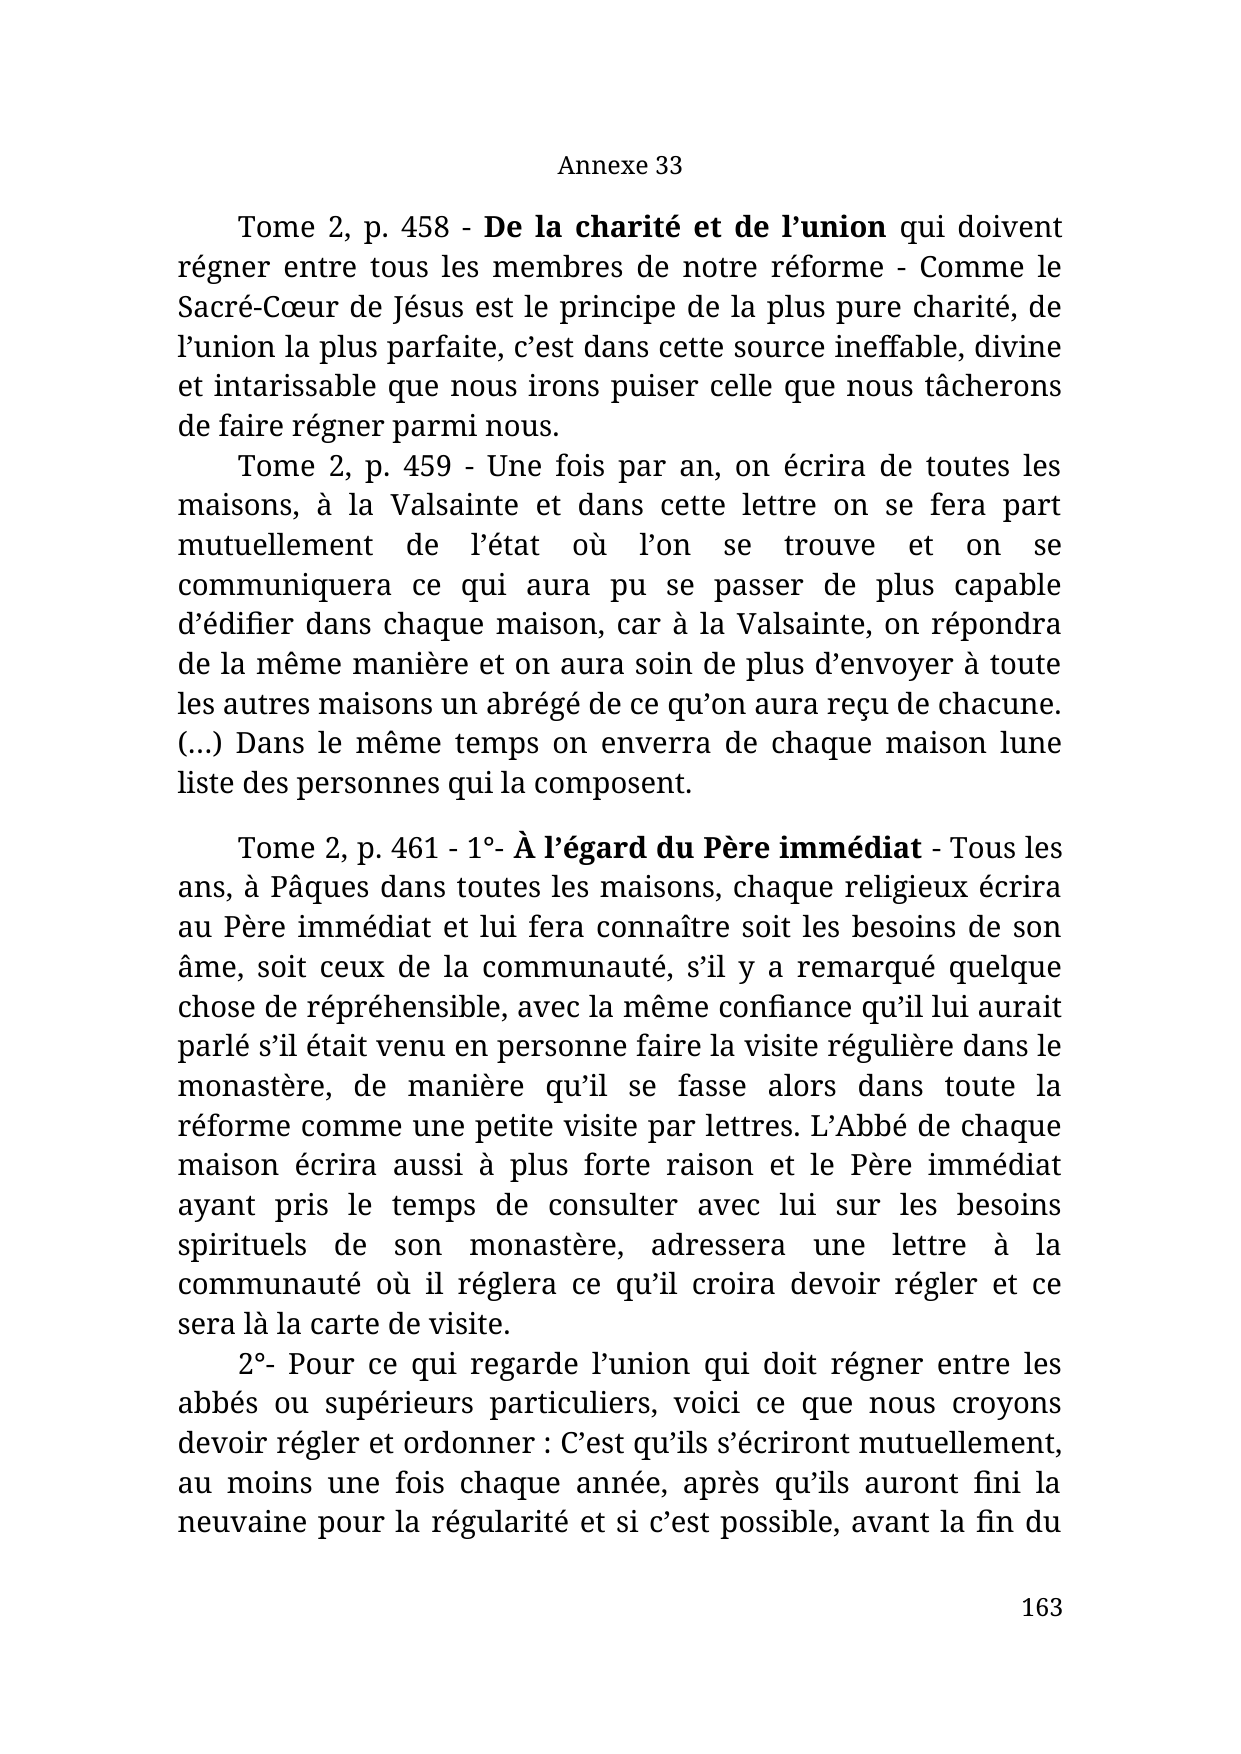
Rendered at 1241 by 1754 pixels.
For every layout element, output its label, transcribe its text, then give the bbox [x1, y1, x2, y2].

text Tome 2, p. 458 - De la charité et de l’union qui doivent régner entre tous les membres de notre réforme - Comme le Sacré-Cœur de Jésus est le principe de la plus pure charité, de l’union la plus parfaite, c’est dans cette source ineffable, divine et intarissable que nous irons puiser celle que nous tâcherons de faire régner parmi nous. [177, 207, 1063, 445]
text Tome 2, p. 461 - 1°- À l’égard du Père immédiat - Tous les ans, à Pâques dans toutes les maisons, chaque religieux écrira au Père immédiat et lui fera connaître soit les besoins de son âme, soit ceux de la communauté, s’il y a remarqué quelque chose de répréhensible, avec la même confiance qu’il lui aurait parlé s’il était venu en personne faire la visite régulière dans le monastère, de manière qu’il se fasse alors dans toute la réforme comme une petite visite par lettres. L’Abbé de chaque maison écrira aussi à plus forte raison et le Père immédiat ayant pris le temps de consulter avec lui sur les besoins spirituels de son monastère, adressera une lettre à la communauté où il réglera ce qu’il croira devoir régler et ce sera là la carte de visite. [177, 827, 1063, 1343]
text Tome 2, p. 459 - Une fois par an, on écrira de toutes les maisons, à la Valsainte et dans cette lettre on se fera part mutuellement de l’état où l’on se trouve et on se communiquera ce qui aura pu se passer de plus capable d’édifier dans chaque maison, car à la Valsainte, on répondra de la même manière et on aura soin de plus d’envoyer à toute les autres maisons un abrégé de ce qu’on aura reçu de chacune. (…) Dans le même temps on enverra de chaque maison lune liste des personnes qui la composent. [177, 445, 1063, 802]
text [177, 1343, 1063, 1541]
